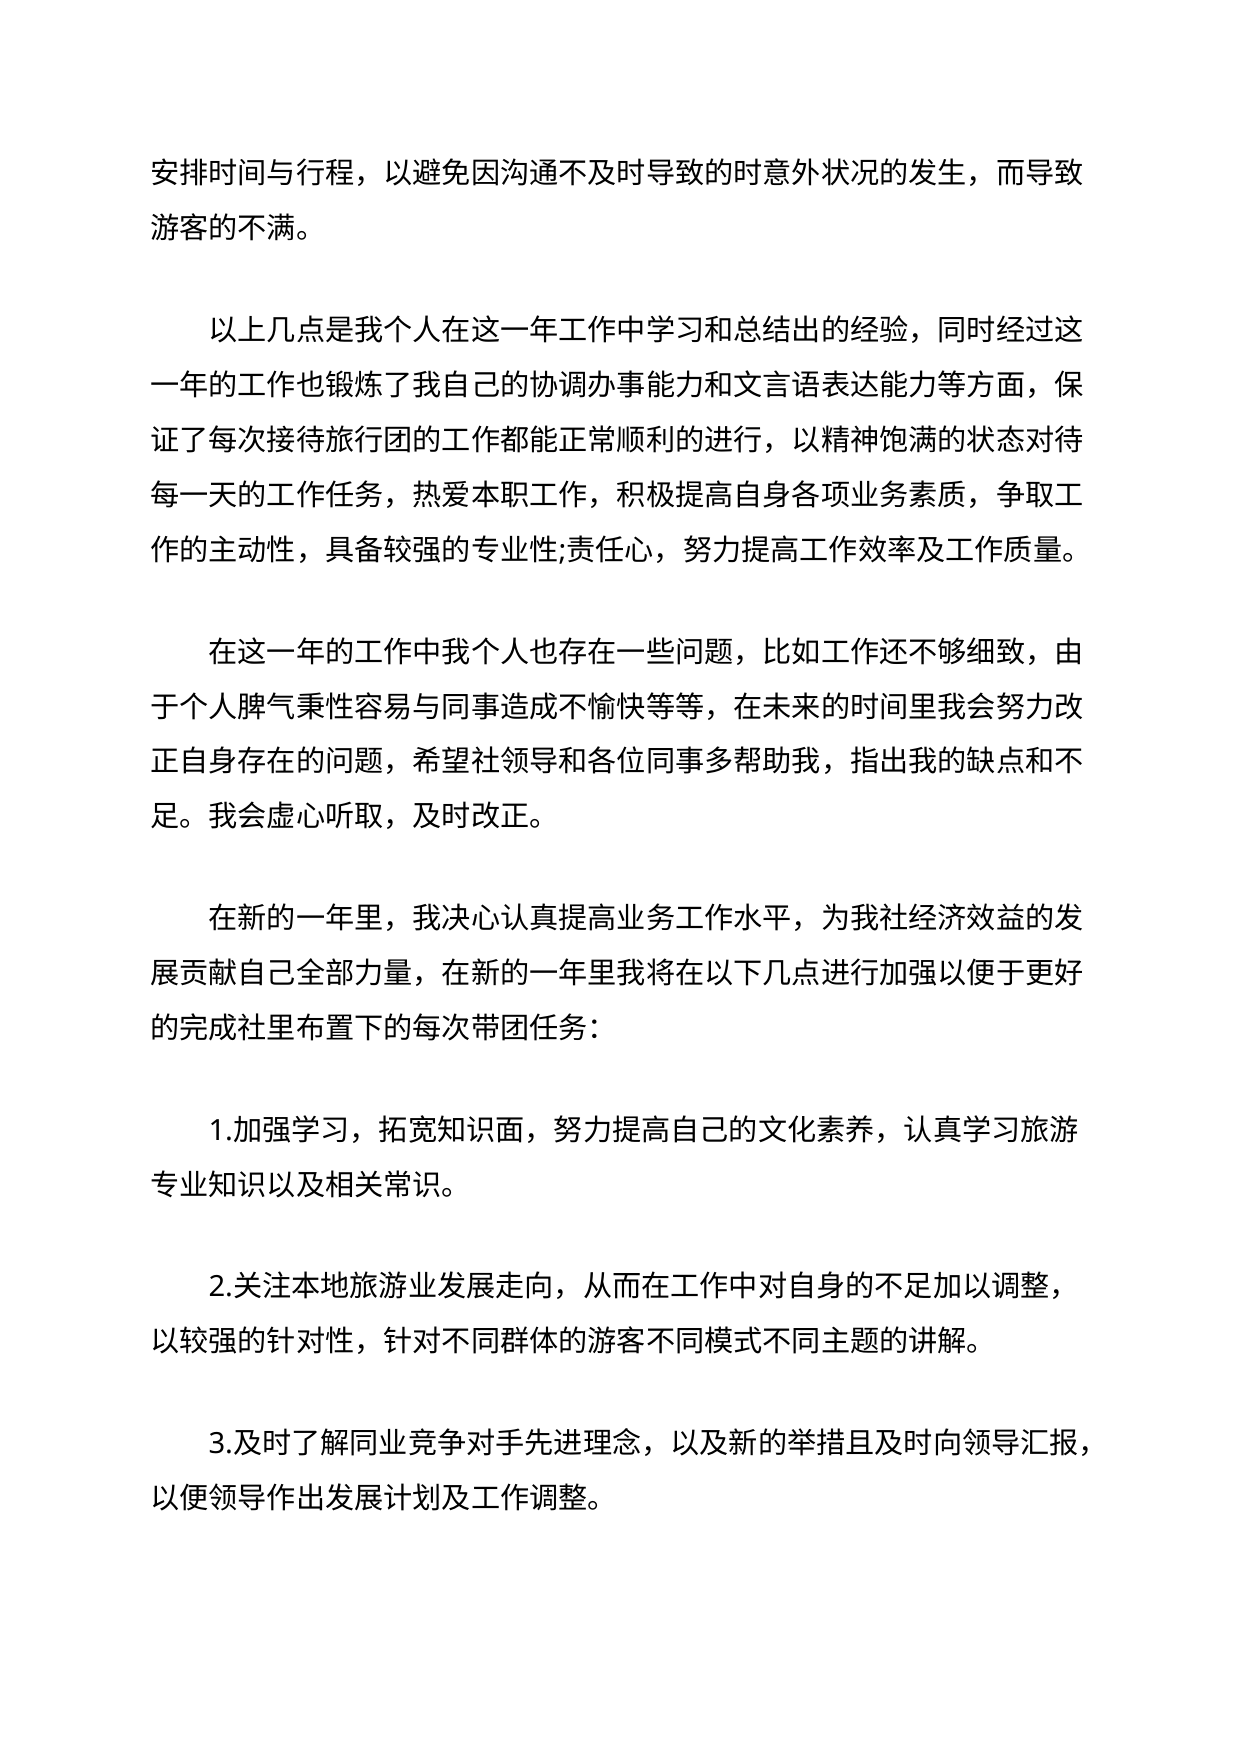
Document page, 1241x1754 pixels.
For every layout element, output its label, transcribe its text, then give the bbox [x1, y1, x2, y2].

text 3.及时了解同业竞争对手先进理念，以及新的举措且及时向领导汇报，以便领导作出发展计划及工作调整。 [150, 1420, 1090, 1517]
text 以上几点是我个人在这一年工作中学习和总结出的经验，同时经过这一年的工作也锻炼了我自己的协调办事能力和文言语表达能力等方面，保证了每次接待旅行团的工作都能正常顺利的进行，以精神饱满的状态对待每一天的工作任务，热爱本职工作，积极提高自身各项业务素质，争取工作的主动性，具备较强的专业性;责任心，努力提高工作效率及工作质量。 [150, 307, 1090, 569]
text 在这一年的工作中我个人也存在一些问题，比如工作还不够细致，由于个人脾气秉性容易与同事造成不愉快等等，在未来的时间里我会努力改正自身存在的问题，希望社领导和各位同事多帮助我，指出我的缺点和不足。我会虚心听取，及时改正。 [150, 628, 1090, 835]
text 2.关注本地旅游业发展走向，从而在工作中对自身的不足加以调整，以较强的针对性，针对不同群体的游客不同模式不同主题的讲解。 [150, 1263, 1090, 1360]
text 1.加强学习，拓宽知识面，努力提高自己的文化素养，认真学习旅游专业知识以及相关常识。 [150, 1106, 1090, 1203]
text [150, 150, 1090, 247]
text 在新的一年里，我决心认真提高业务工作水平，为我社经济效益的发展贡献自己全部力量，在新的一年里我将在以下几点进行加强以便于更好的完成社里布置下的每次带团任务： [150, 895, 1090, 1047]
